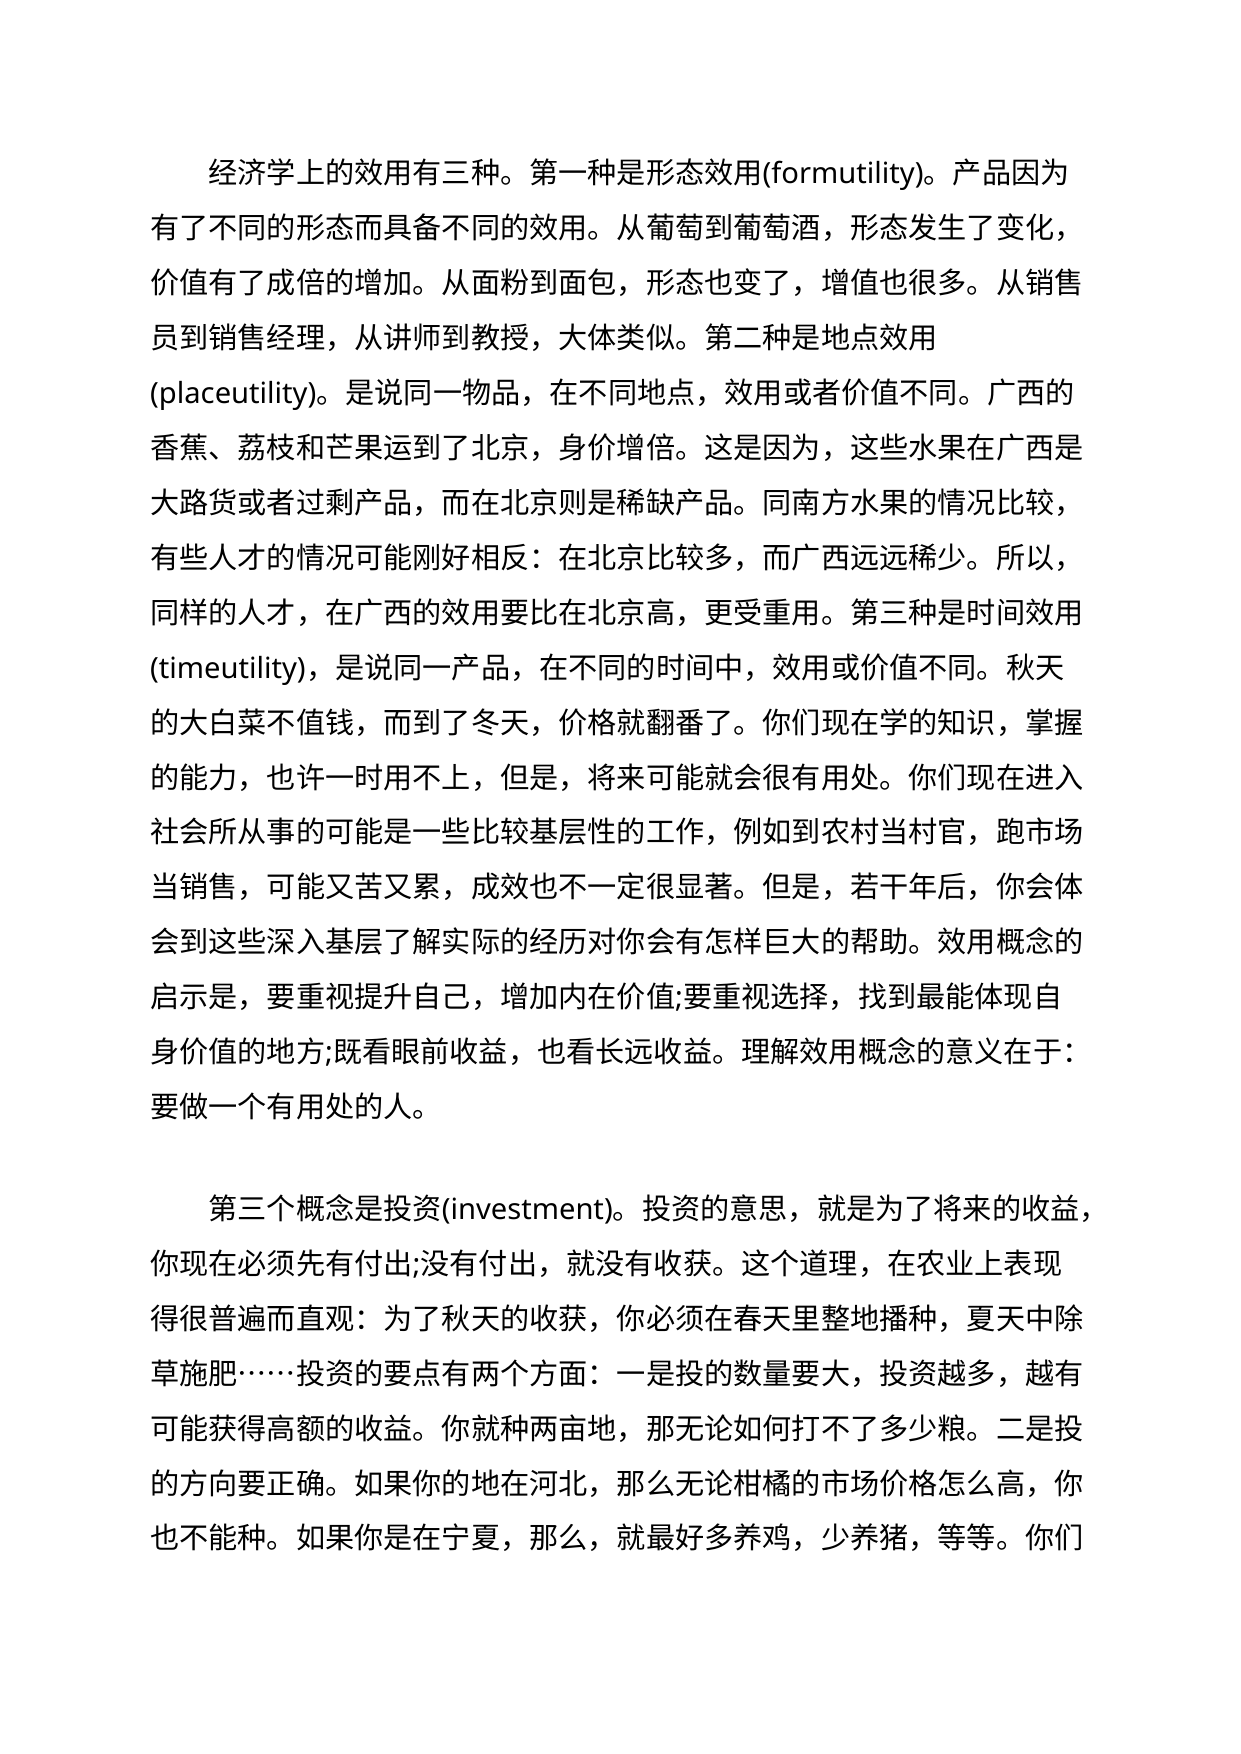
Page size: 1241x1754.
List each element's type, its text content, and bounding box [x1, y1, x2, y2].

text 经济学上的效用有三种。第一种是形态效用(formutility)。产品因为有了不同的形态而具备不同的效用。从葡萄到葡萄酒，形态发生了变化，价值有了成倍的增加。从面粉到面包，形态也变了，增值也很多。从销售员到销售经理，从讲师到教授，大体类似。第二种是地点效用(placeutility)。是说同一物品，在不同地点，效用或者价值不同。广西的香蕉、荔枝和芒果运到了北京，身价增倍。这是因为，这些水果在广西是大路货或者过剩产品，而在北京则是稀缺产品。同南方水果的情况比较，有些人才的情况可能刚好相反：在北京比较多，而广西远远稀少。所以，同样的人才，在广西的效用要比在北京高，更受重用。第三种是时间效用(timeutility)，是说同一产品，在不同的时间中，效用或价值不同。秋天的大白菜不值钱，而到了冬天，价格就翻番了。你们现在学的知识，掌握的能力，也许一时用不上，但是，将来可能就会很有用处。你们现在进入社会所从事的可能是一些比较基层性的工作，例如到农村当村官，跑市场当销售，可能又苦又累，成效也不一定很显著。但是，若干年后，你会体会到这些深入基层了解实际的经历对你会有怎样巨大的帮助。效用概念的启示是，要重视提升自己，增加内在价值;要重视选择，找到最能体现自身价值的地方;既看眼前收益，也看长远收益。理解效用概念的意义在于：要做一个有用处的人。 [150, 150, 1090, 1126]
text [150, 1186, 1090, 1557]
